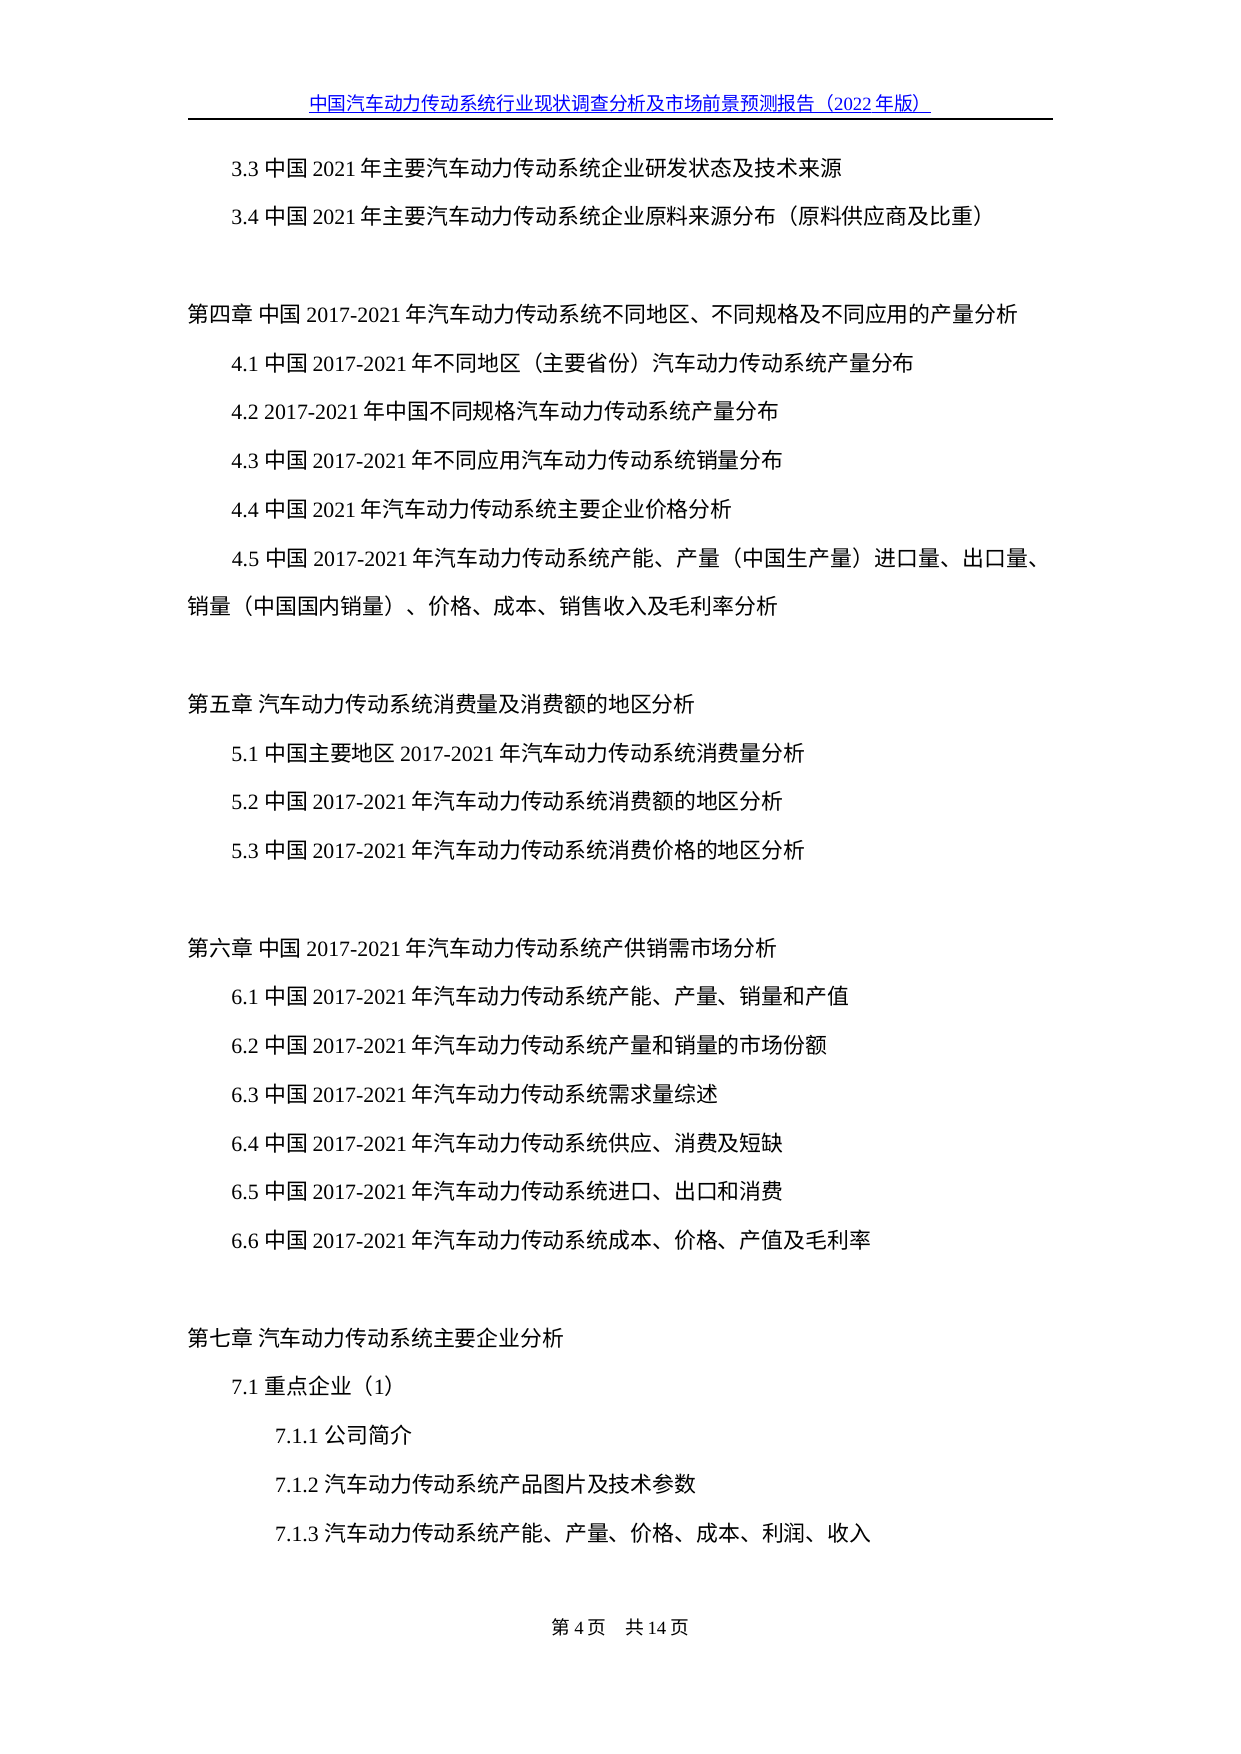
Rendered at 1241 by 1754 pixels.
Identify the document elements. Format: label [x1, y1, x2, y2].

text [187, 150, 1053, 1548]
